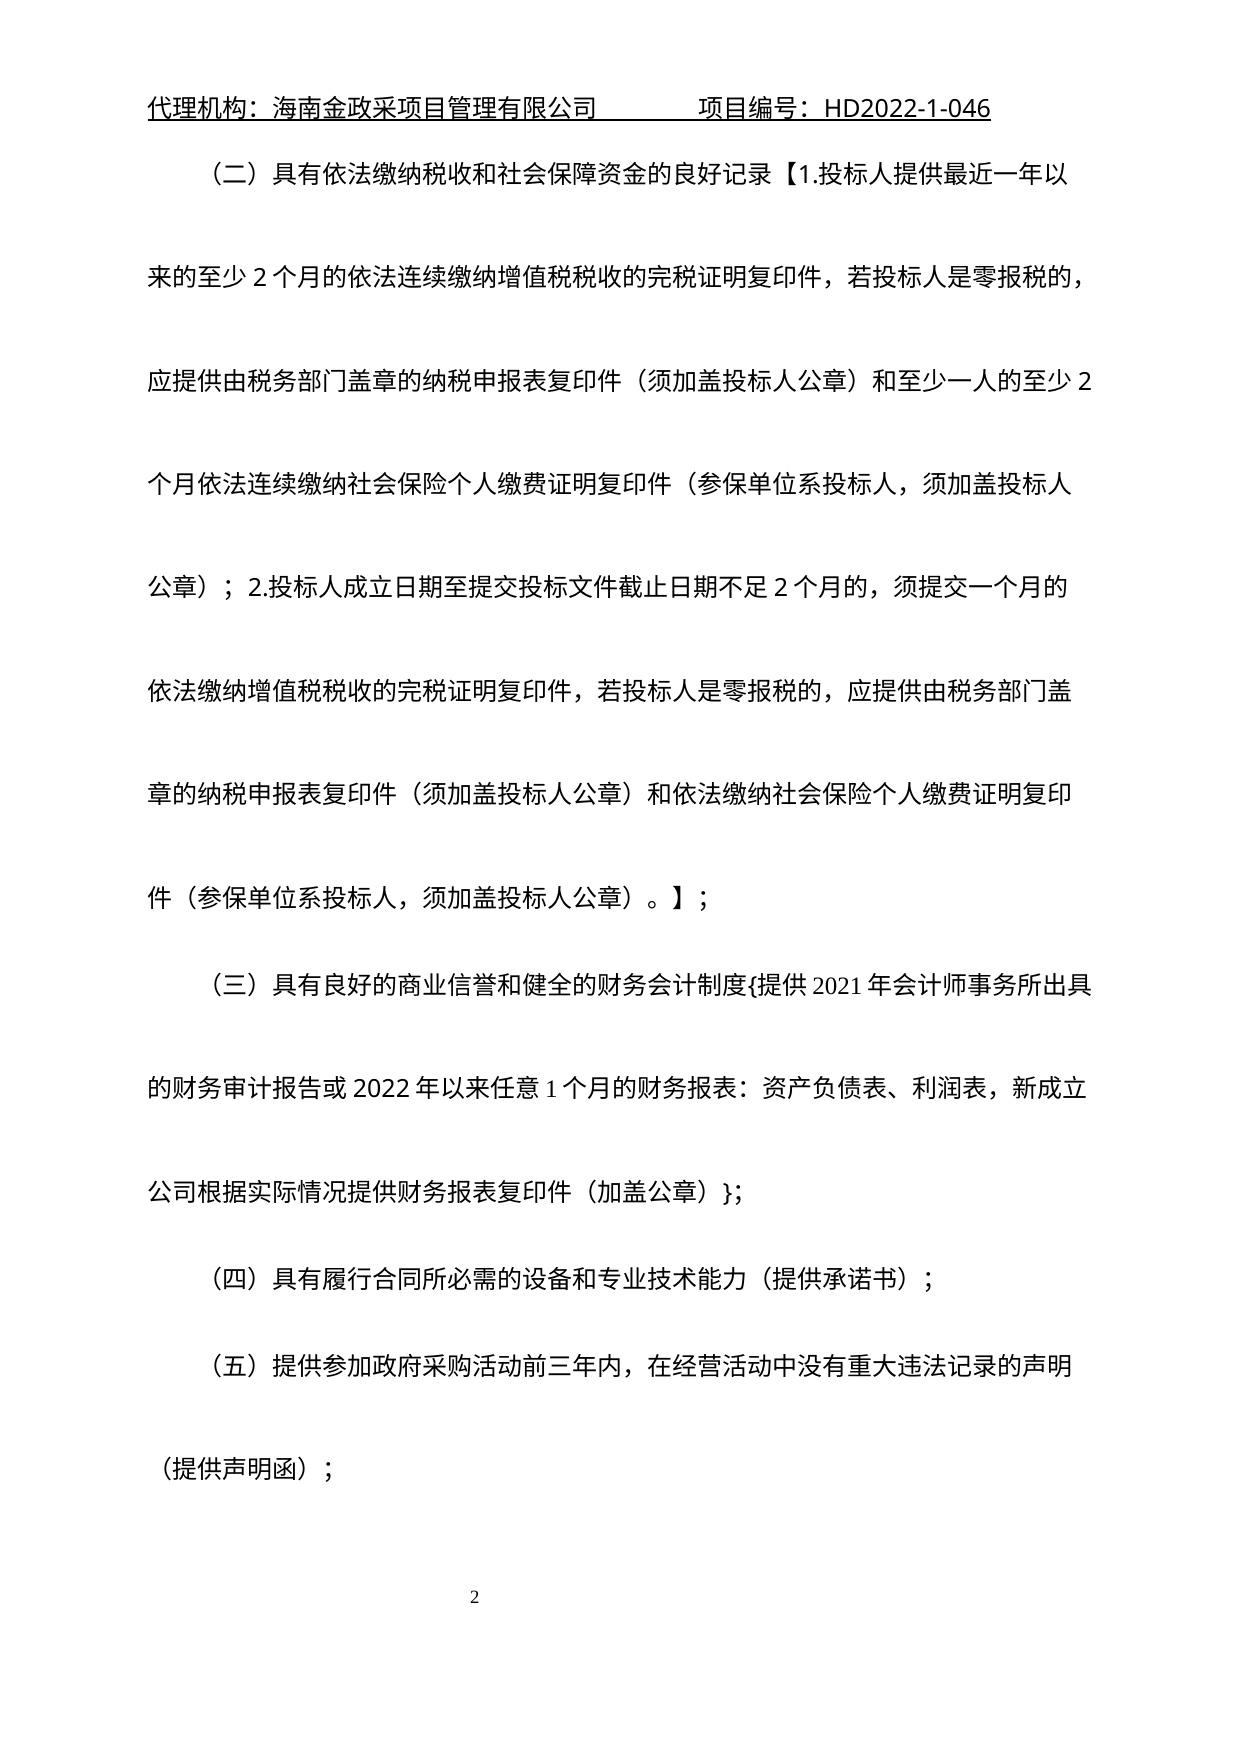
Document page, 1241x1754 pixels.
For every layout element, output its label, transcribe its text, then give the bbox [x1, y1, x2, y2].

text （五）提供参加政府采购活动前三年内，在经营活动中没有重大违法记录的声明（提供声明函）； [148, 1330, 1093, 1502]
text （三）具有良好的商业信誉和健全的财务会计制度{提供2021年会计师事务所出具的财务审计报告或2022年以来任意1个月的财务报表：资产负债表、利润表，新成立公司根据实际情况提供财务报表复印件（加盖公章）}； [148, 949, 1093, 1225]
text （二）具有依法缴纳税收和社会保障资金的良好记录【1.投标人提供最近一年以来的至少2个月的依法连续缴纳增值税税收的完税证明复印件，若投标人是零报税的，应提供由税务部门盖章的纳税申报表复印件（须加盖投标人公章）和至少一人的至少2个月依法连续缴纳社会保险个人缴费证明复印件（参保单位系投标人，须加盖投标人公章）；2.投标人成立日期至提交投标文件截止日期不足2个月的，须提交一个月的依法缴纳增值税税收的完税证明复印件，若投标人是零报税的，应提供由税务部门盖章的纳税申报表复印件（须加盖投标人公章）和依法缴纳社会保险个人缴费证明复印件（参保单位系投标人，须加盖投标人公章）。】； [148, 138, 1093, 931]
text （四）具有履行合同所必需的设备和专业技术能力（提供承诺书）； [148, 1243, 1093, 1312]
